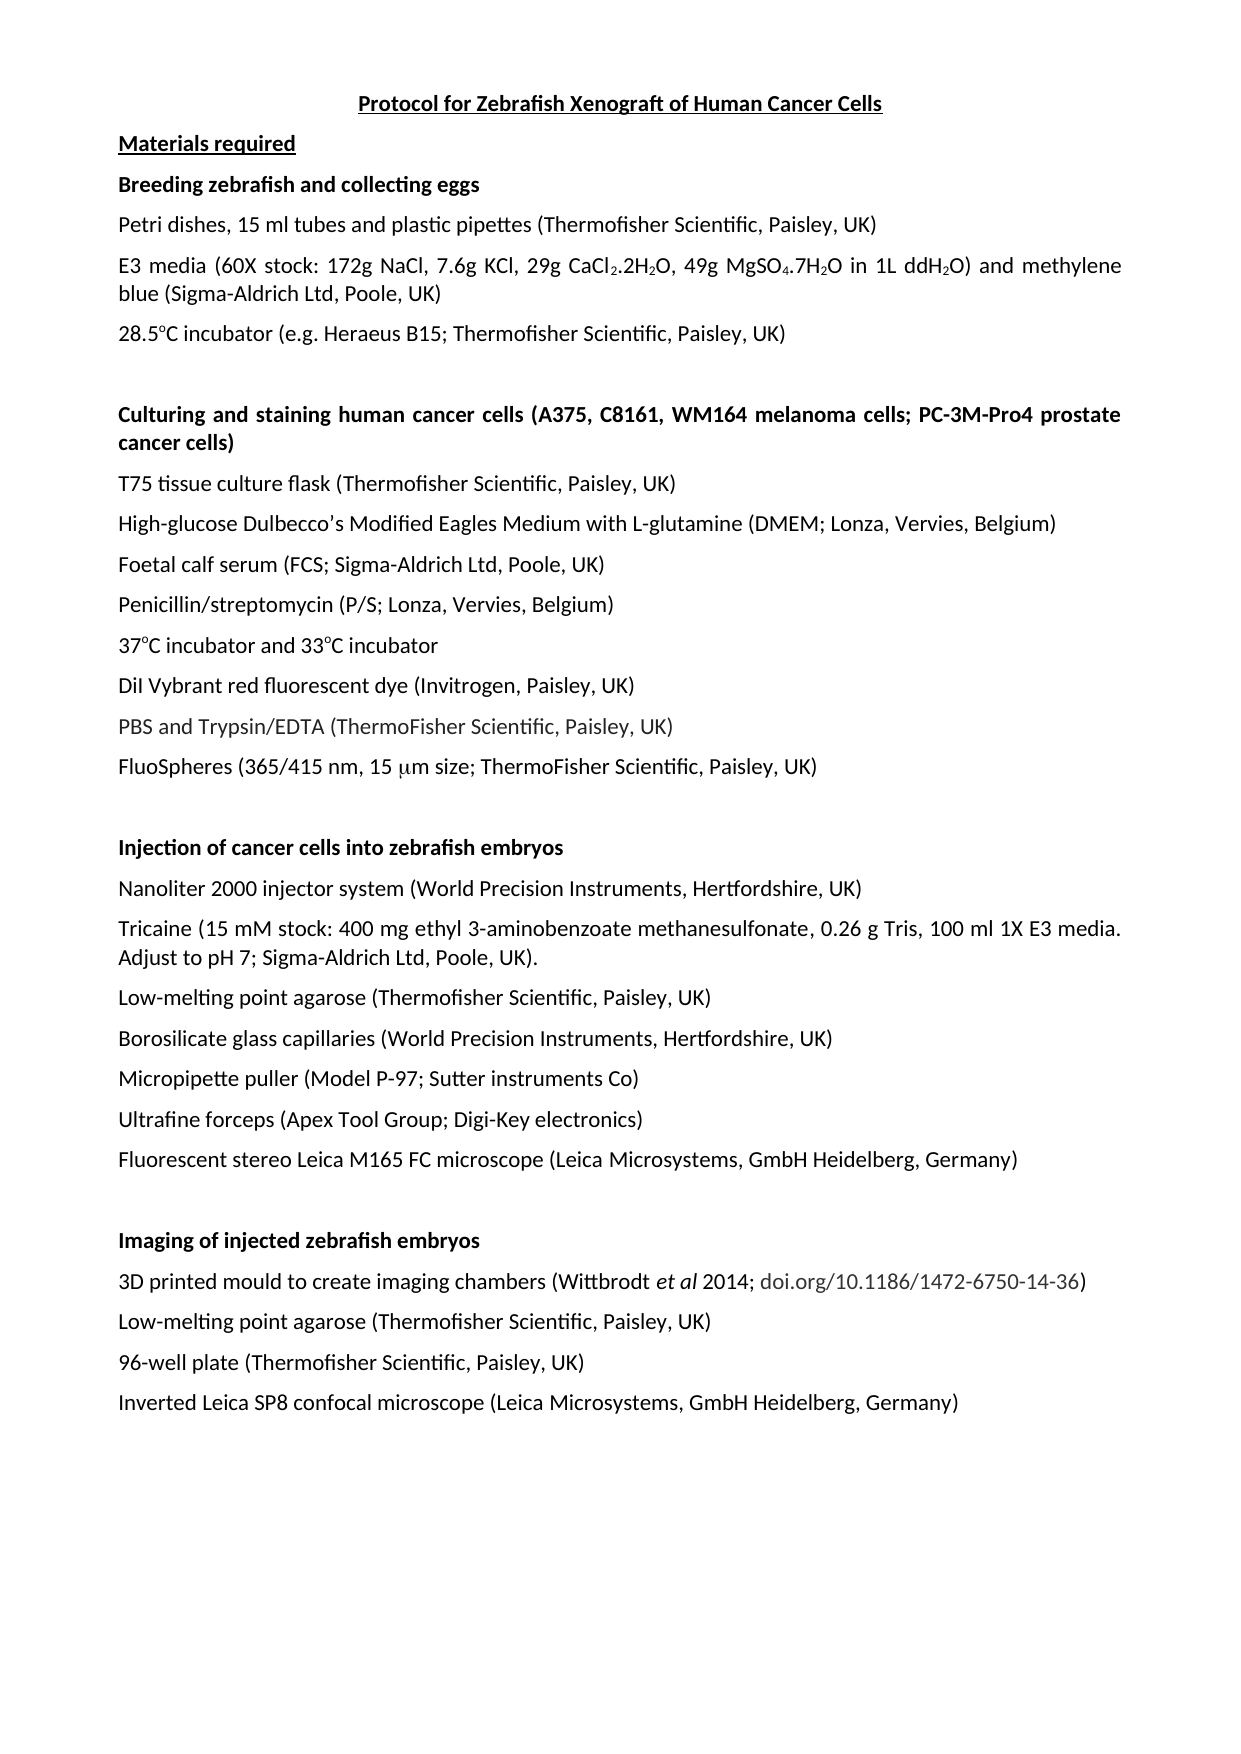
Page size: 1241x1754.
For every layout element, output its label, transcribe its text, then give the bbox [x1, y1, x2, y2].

text Protocol for Zebrafish Xenograft of Human Cancer Cells [118, 89, 1122, 117]
text PBS and Trypsin/EDTA (ThermoFisher Scientific, Paisley, UK) [118, 712, 1122, 740]
text Breeding zebrafish and collecting eggs [118, 170, 1122, 198]
text Low-melting point agarose (Thermofisher Scientific, Paisley, UK) [118, 983, 1122, 1011]
text Micropipette puller (Model P-97; Sutter instruments Co) [118, 1064, 1122, 1092]
text Petri dishes, 15 ml tubes and plastic pipettes (Thermofisher Scientific, Paisley, UK) [118, 210, 1122, 238]
text Fluorescent stereo Leica M165 FC microscope (Leica Microsystems, GmbH Heidelberg, Germany) [118, 1145, 1122, 1173]
text 28.5oC incubator (e.g. Heraeus B15; Thermofisher Scientific, Paisley, UK) [118, 319, 1122, 347]
text 3D printed mould to create imaging chambers (Wittbrodt et al 2014; doi.org/10.1186/1472-6750-14-36) [118, 1267, 1122, 1295]
text Low-melting point agarose (Thermofisher Scientific, Paisley, UK) [118, 1307, 1122, 1335]
text 96-well plate (Thermofisher Scientific, Paisley, UK) [118, 1348, 1122, 1376]
text E3 media (60X stock: 172g NaCl, 7.6g KCl, 29g CaCl2.2H2O, 49g MgSO4.7H2O in 1L ddH2O) and methylene blue (Sigma-Aldrich Ltd, Poole, UK) [118, 251, 1122, 307]
text Materials required [118, 129, 1122, 157]
text FluoSpheres (365/415 nm, 15 m size; ThermoFisher Scientific, Paisley, UK) [118, 752, 1122, 781]
text Penicillin/streptomycin (P/S; Lonza, Vervies, Belgium) [118, 590, 1122, 618]
text Inverted Leica SP8 confocal microscope (Leica Microsystems, GmbH Heidelberg, Germany) [118, 1388, 1122, 1416]
text Ultrafine forceps (Apex Tool Group; Digi-Key electronics) [118, 1105, 1122, 1133]
text T75 tissue culture flask (Thermofisher Scientific, Paisley, UK) [118, 469, 1122, 497]
text Nanoliter 2000 injector system (World Precision Instruments, Hertfordshire, UK) [118, 874, 1122, 902]
text Injection of cancer cells into zebrafish embryos [118, 833, 1122, 862]
text Borosilicate glass capillaries (World Precision Instruments, Hertfordshire, UK) [118, 1024, 1122, 1052]
text DiI Vybrant red fluorescent dye (Invitrogen, Paisley, UK) [118, 671, 1122, 699]
text High-glucose Dulbecco’s Modified Eagles Medium with L-glutamine (DMEM; Lonza, Vervies, Belgium) [118, 509, 1122, 537]
text Culturing and staining human cancer cells (A375, C8161, WM164 melanoma cells; PC-3M-Pro4 prostate cancer cells) [118, 400, 1122, 456]
text Imaging of injected zebrafish embryos [118, 1226, 1122, 1254]
text Foetal calf serum (FCS; Sigma-Aldrich Ltd, Poole, UK) [118, 550, 1122, 578]
text Tricaine (15 mM stock: 400 mg ethyl 3-aminobenzoate methanesulfonate, 0.26 g Tris, 100 ml 1X E3 media. Adjust to pH 7; Sigma-Aldrich Ltd, Poole, UK). [118, 914, 1122, 971]
text 37oC incubator and 33oC incubator [118, 631, 1122, 659]
